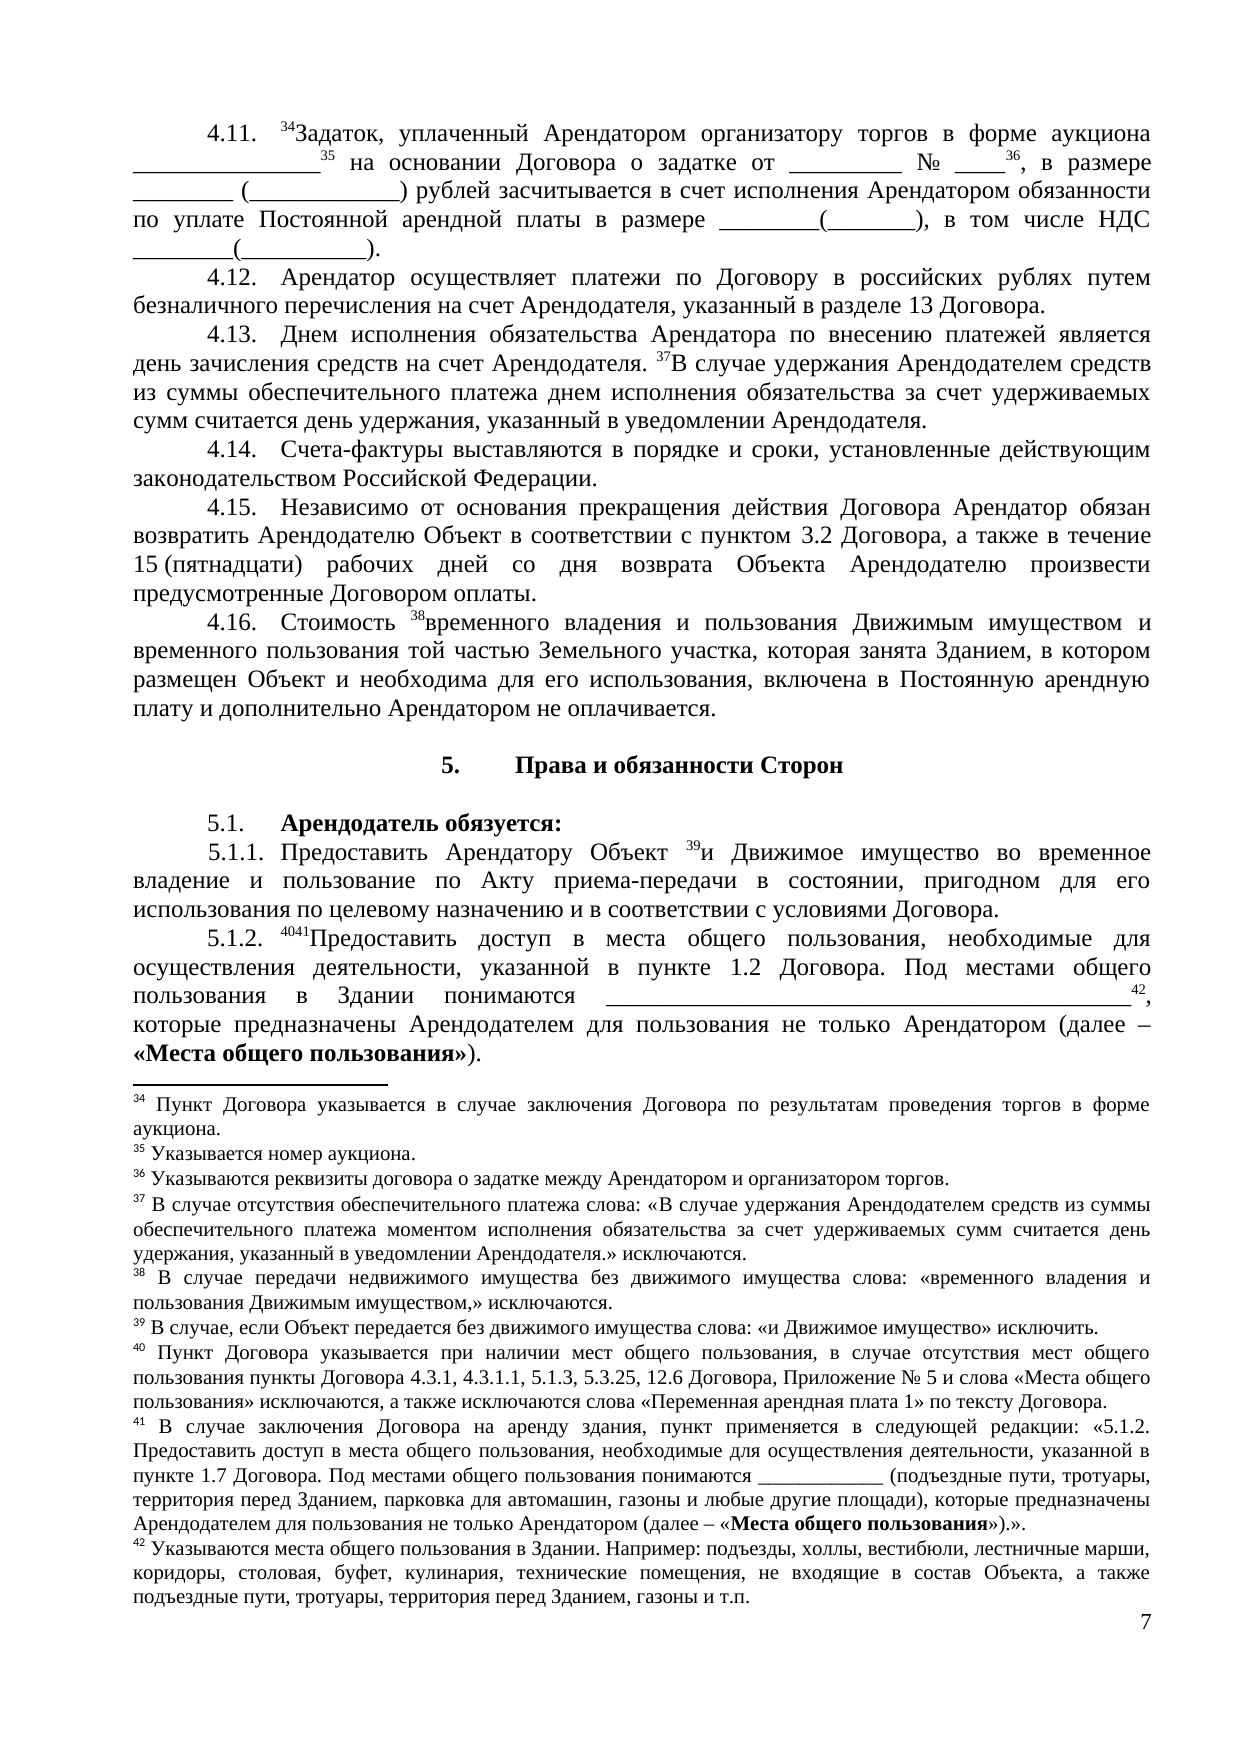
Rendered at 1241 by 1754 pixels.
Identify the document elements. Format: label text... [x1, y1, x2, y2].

list Права и обязанности Сторон [133, 751, 1152, 779]
list Арендатор осуществляет платежи по Договору в российских рублях путем безналичного перечисления на счет Арендодателя, указанный в разделе 13 Договора. [133, 262, 1152, 319]
list Задаток, уплаченный Арендатором организатору торгов в форме аукциона _______________ на основании Договора о задатке от _________ № ____, в размере ________ (____________) рублей засчитывается в счет исполнения Арендатором обязанности по уплате Постоянной арендной платы в размере ________(_______), в том числе НДС ________(__________). [133, 118, 1152, 262]
list Счета-фактуры выставляются в порядке и сроки, установленные действующим законодательством Российской Федерации. [133, 434, 1152, 492]
list Стоимость временного владения и пользования Движимым имуществом и временного пользования той частью Земельного участка, которая занята Зданием, в котором размещен Объект и необходима для его использования, включена в Постоянную арендную плату и дополнительно Арендатором не оплачивается. [133, 607, 1152, 722]
list Предоставить доступ в места общего пользования, необходимые для осуществления деятельности, указанной в пункте 1.6 Договора. Под местами общего пользования в Здании понимаются __________________________________________, которые предназначены Арендодателем для пользования не только Арендатором (далее – «Места общего пользования»). [133, 923, 1152, 1067]
list Арендодатель обязуется: [133, 808, 1152, 837]
list Независимо от основания прекращения действия Договора Арендатор обязан возвратить Арендодателю Объект в соответствии с пунктом 3.2 Договора, а также в течение 15 (пятнадцати) рабочих дней со дня возврата Объекта Арендодателю произвести предусмотренные Договором оплаты. [133, 492, 1152, 607]
list Предоставить Арендатору Объект и Движимое имущество во временное владение и пользование по Акту приема-передачи в состоянии, пригодном для его использования по целевому назначению и в соответствии с условиями Договора. [133, 837, 1152, 923]
list Днем исполнения обязательства Арендатора по внесению платежей является день зачисления средств на счет Арендодателя. В случае удержания Арендодателем средств из суммы обеспечительного платежа днем исполнения обязательства за счет удерживаемых сумм считается день удержания, указанный в уведомлении Арендодателя. [133, 319, 1152, 434]
